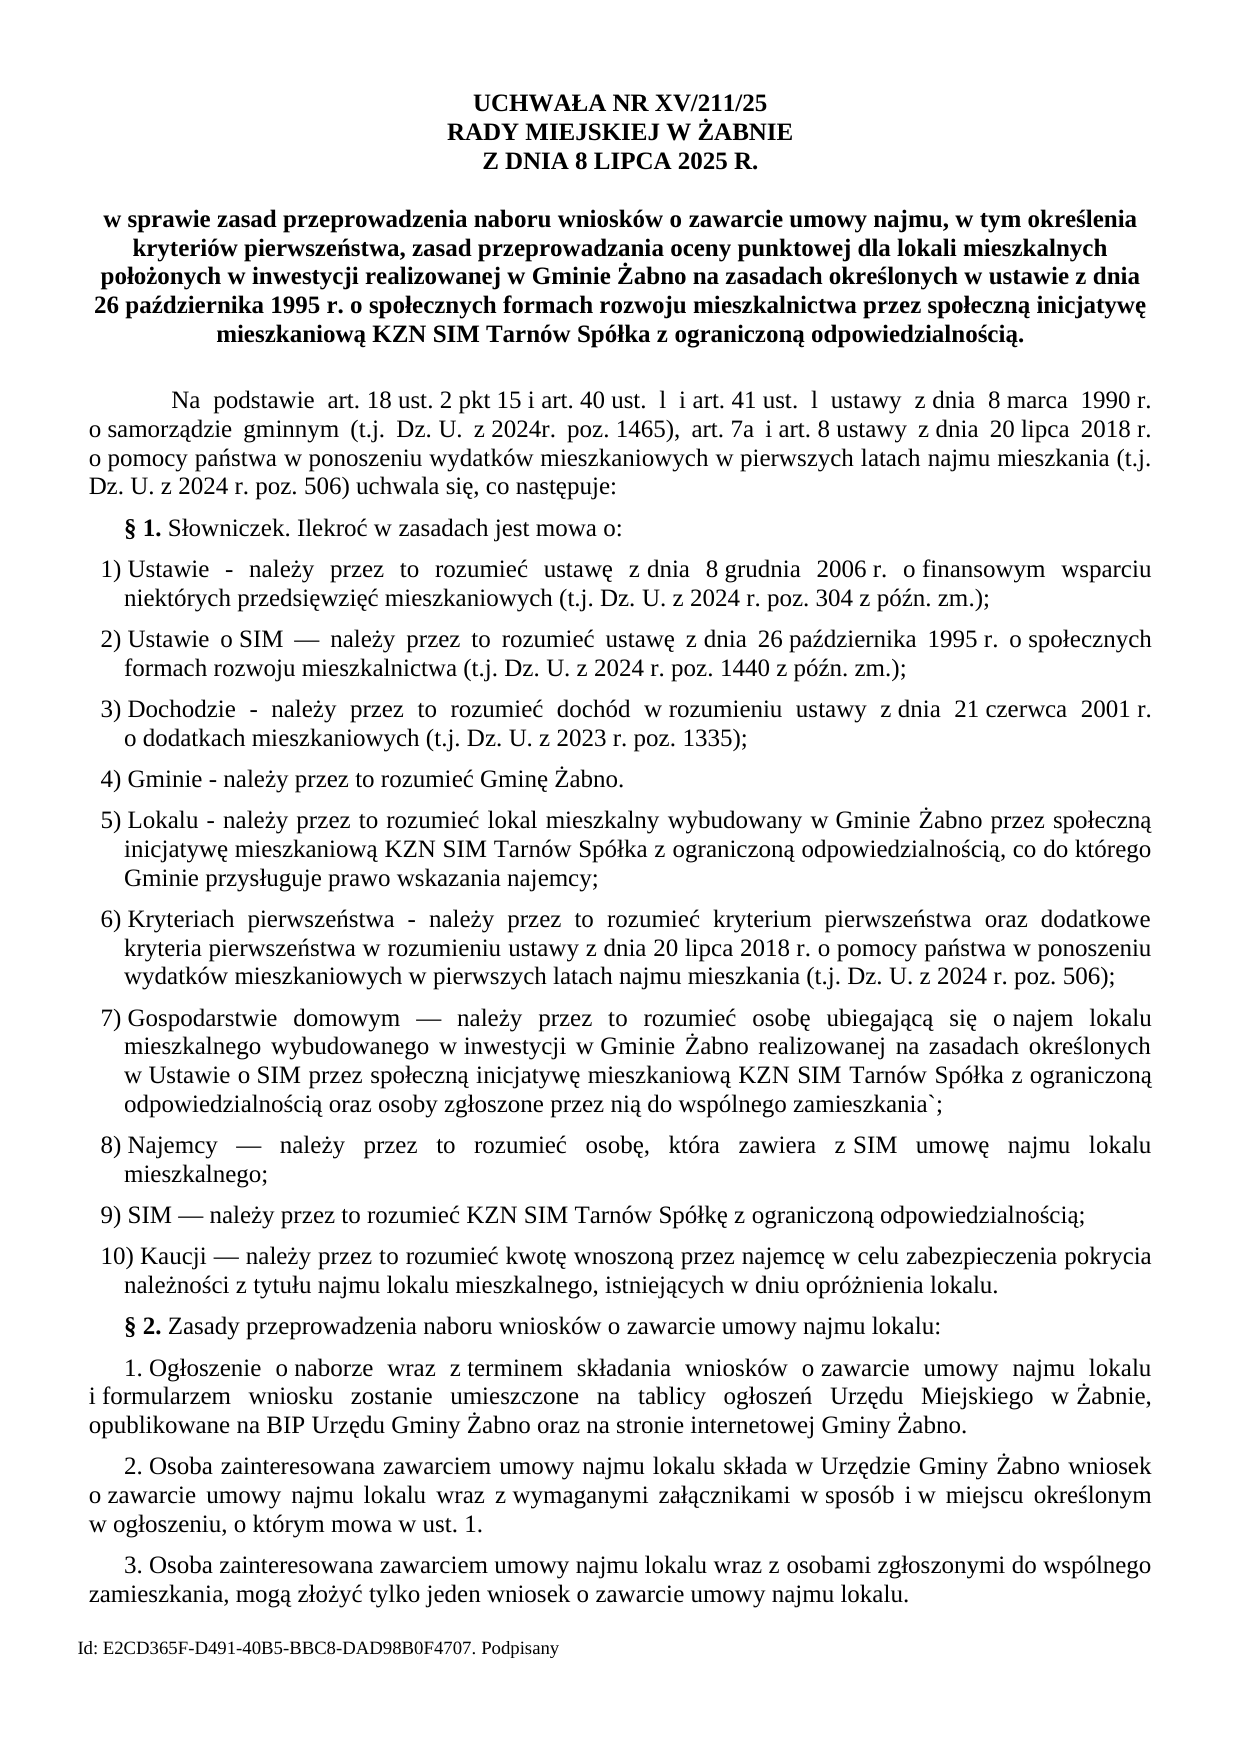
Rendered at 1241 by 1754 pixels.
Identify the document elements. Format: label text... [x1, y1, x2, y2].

text 1) Ustawie - należy przez to rozumieć ustawę z dnia 8 grudnia 2006 r. o finansowym wsparciu niektórych przedsięwzięć mieszkaniowych (t.j. Dz. U. z 2024 r. poz. 304 z późn. zm.); [100, 554, 1152, 611]
text 3) Dochodzie - należy przez to rozumieć dochód w rozumieniu ustawy z dnia 21 czerwca 2001 r. o dodatkach mieszkaniowych (t.j. Dz. U. z 2023 r. poz. 1335); [100, 694, 1152, 751]
text 10) Kaucji — należy przez to rozumieć kwotę wnoszoną przez najemcę w celu zabezpieczenia pokrycia należności z tytułu najmu lokalu mieszkalnego, istniejących w dniu opróżnienia lokalu. [100, 1241, 1152, 1299]
text 3. Osoba zainteresowana zawarciem umowy najmu lokalu wraz z osobami zgłoszonymi do wspólnego zamieszkania, mogą złożyć tylko jeden wniosek o zawarcie umowy najmu lokalu. [88, 1550, 1152, 1608]
text 2. Osoba zainteresowana zawarciem umowy najmu lokalu składa w Urzędzie Gminy Żabno wniosek o zawarcie umowy najmu lokalu wraz z wymaganymi załącznikami w sposób i w miejscu określonym w ogłoszeniu, o którym mowa w ust. 1. [88, 1451, 1152, 1538]
text w sprawie zasad przeprowadzenia naboru wniosków o zawarcie umowy najmu, w tym określenia kryteriów pierwszeństwa, zasad przeprowadzania oceny punktowej dla lokali mieszkalnych położonych w inwestycji realizowanej w Gminie Żabno na zasadach określonych w ustawie z dnia 26 października 1995 r. o społecznych formach rozwoju mieszkalnictwa przez społeczną inicjatywę mieszkaniową KZN SIM Tarnów Spółka z ograniczoną odpowiedzialnością. [88, 204, 1152, 348]
text 2) Ustawie o SIM — należy przez to rozumieć ustawę z dnia 26 października 1995 r. o społecznych formach rozwoju mieszkalnictwa (t.j. Dz. U. z 2024 r. poz. 1440 z późn. zm.); [100, 624, 1152, 681]
text § 1. Słowniczek. Ilekroć w zasadach jest mowa o: [88, 513, 1152, 541]
text 9) SIM — należy przez to rozumieć KZN SIM Tarnów Spółkę z ograniczoną odpowiedzialnością; [100, 1200, 1152, 1229]
text 5) Lokalu - należy przez to rozumieć lokal mieszkalny wybudowany w Gminie Żabno przez społeczną inicjatywę mieszkaniową KZN SIM Tarnów Spółka z ograniczoną odpowiedzialnością, co do którego Gminie przysługuje prawo wskazania najemcy; [100, 805, 1152, 891]
text Na podstawie art. 18 ust. 2 pkt 15 i art. 40 ust. l i art. 41 ust. l ustawy z dnia 8 marca 1990 r. o samorządzie gminnym (t.j. Dz. U. z 2024r. poz. 1465), art. 7a i art. 8 ustawy z dnia 20 lipca 2018 r. o pomocy państwa w ponoszeniu wydatków mieszkaniowych w pierwszych latach najmu mieszkania (t.j. Dz. U. z 2024 r. poz. 506) uchwala się, co następuje: [88, 385, 1152, 500]
text 7) Gospodarstwie domowym — należy przez to rozumieć osobę ubiegającą się o najem lokalu mieszkalnego wybudowanego w inwestycji w Gminie Żabno realizowanej na zasadach określonych w Ustawie o SIM przez społeczną inicjatywę mieszkaniową KZN SIM Tarnów Spółka z ograniczoną odpowiedzialnością oraz osoby zgłoszone przez nią do wspólnego zamieszkania`; [100, 1003, 1152, 1118]
text z dnia 8 lipca 2025 r. [88, 146, 1152, 175]
text Uchwała Nr XV/211/25 Rady Miejskiej w Żabnie [88, 88, 1152, 146]
text § 2. Zasady przeprowadzenia naboru wniosków o zawarcie umowy najmu lokalu: [88, 1311, 1152, 1340]
text 1. Ogłoszenie o naborze wraz z terminem składania wniosków o zawarcie umowy najmu lokalu i formularzem wniosku zostanie umieszczone na tablicy ogłoszeń Urzędu Miejskiego w Żabnie, opublikowane na BIP Urzędu Gminy Żabno oraz na stronie internetowej Gminy Żabno. [88, 1353, 1152, 1439]
text 6) Kryteriach pierwszeństwa - należy przez to rozumieć kryterium pierwszeństwa oraz dodatkowe kryteria pierwszeństwa w rozumieniu ustawy z dnia 20 lipca 2018 r. o pomocy państwa w ponoszeniu wydatków mieszkaniowych w pierwszych latach najmu mieszkania (t.j. Dz. U. z 2024 r. poz. 506); [100, 904, 1152, 990]
text 4) Gminie - należy przez to rozumieć Gminę Żabno. [100, 764, 1152, 793]
text 8) Najemcy — należy przez to rozumieć osobę, która zawiera z SIM umowę najmu lokalu mieszkalnego; [100, 1130, 1152, 1188]
